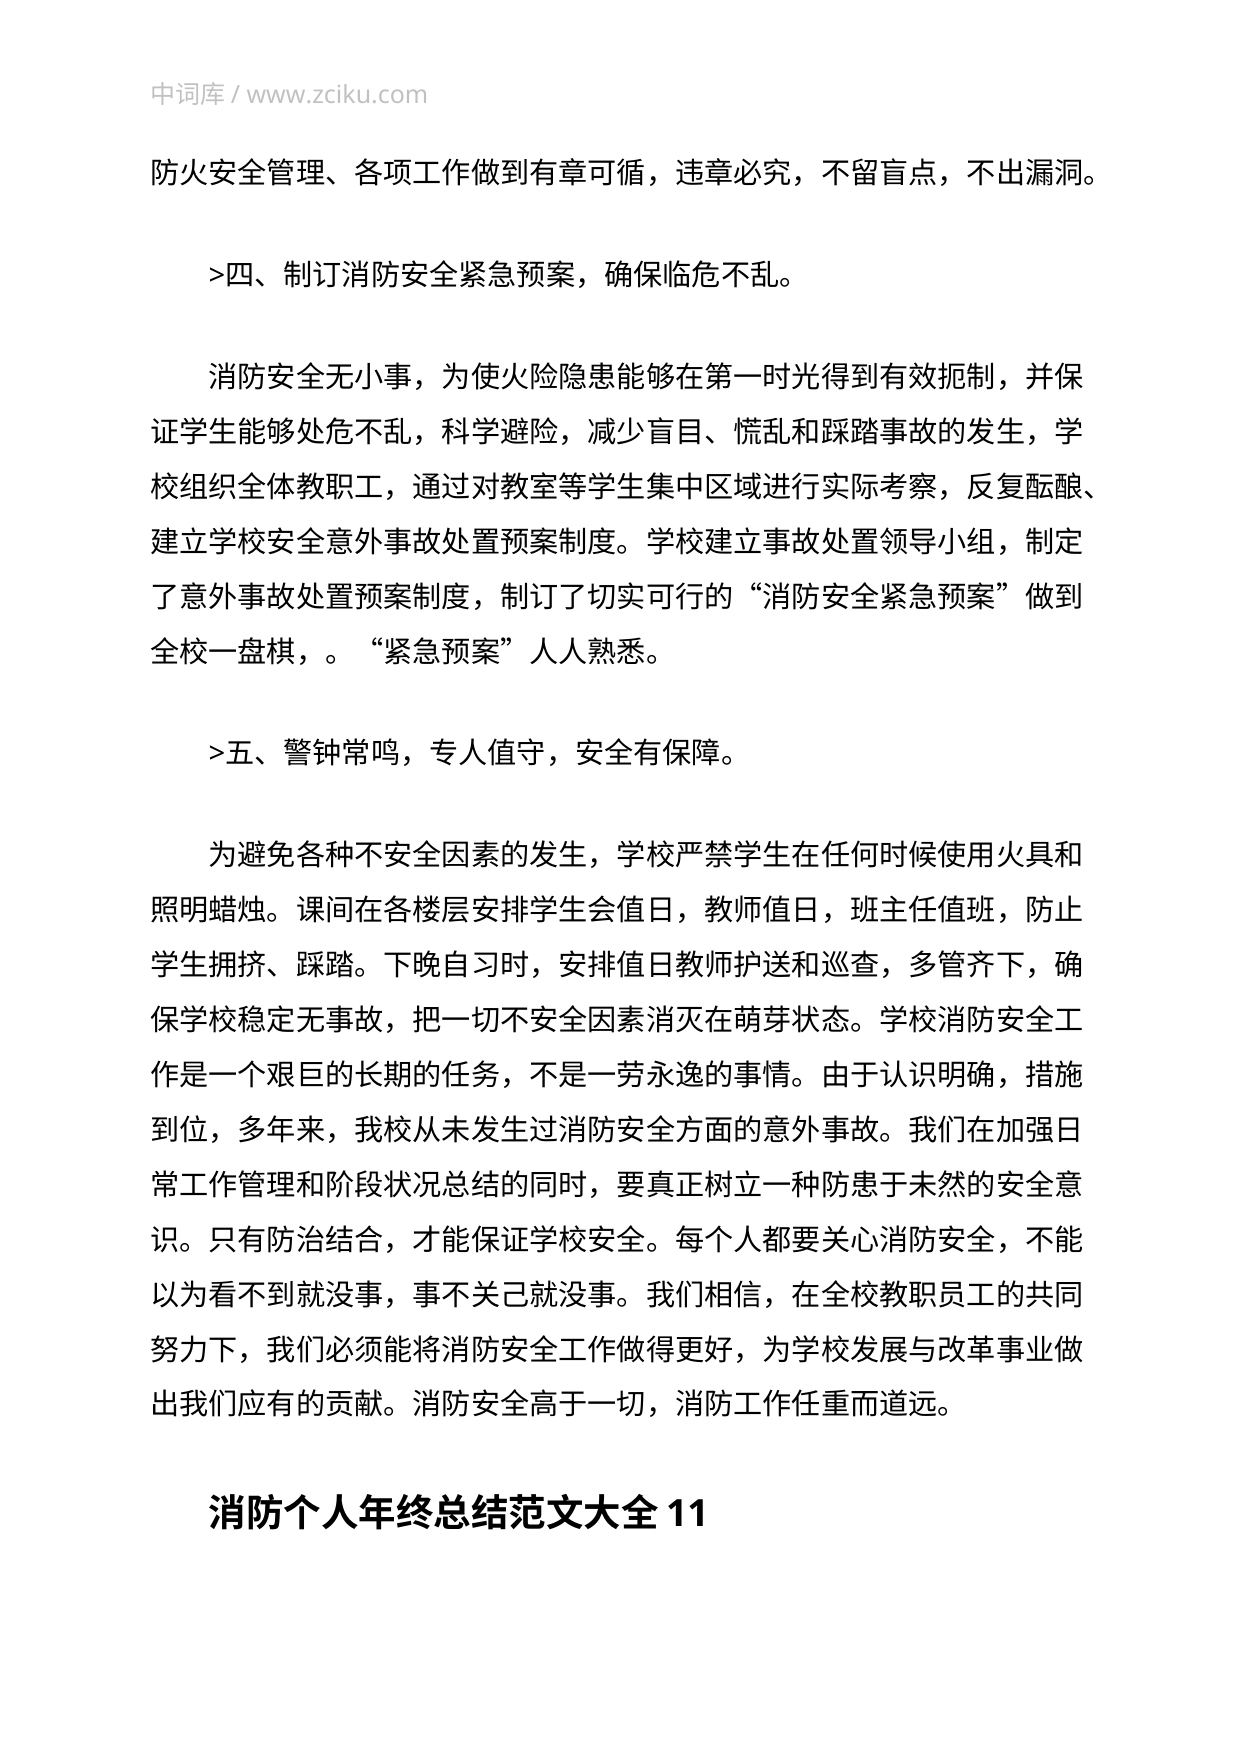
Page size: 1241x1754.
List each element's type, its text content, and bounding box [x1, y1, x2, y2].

text >五、警钟常鸣，专人值守，安全有保障。 [150, 730, 1090, 772]
text 消防安全无小事，为使火险隐患能够在第一时光得到有效扼制，并保证学生能够处危不乱，科学避险，减少盲目、慌乱和踩踏事故的发生，学校组织全体教职工，通过对教室等学生集中区域进行实际考察，反复酝酿、建立学校安全意外事故处置预案制度。学校建立事故处置领导小组，制定了意外事故处置预案制度，制订了切实可行的“消防安全紧急预案”做到全校一盘棋，。“紧急预案”人人熟悉。 [150, 354, 1090, 671]
text 为避免各种不安全因素的发生，学校严禁学生在任何时候使用火具和照明蜡烛。课间在各楼层安排学生会值日，教师值日，班主任值班，防止学生拥挤、踩踏。下晚自习时，安排值日教师护送和巡查，多管齐下，确保学校稳定无事故，把一切不安全因素消灭在萌芽状态。学校消防安全工作是一个艰巨的长期的任务，不是一劳永逸的事情。由于认识明确，措施到位，多年来，我校从未发生过消防安全方面的意外事故。我们在加强日常工作管理和阶段状况总结的同时，要真正树立一种防患于未然的安全意识。只有防治结合，才能保证学校安全。每个人都要关心消防安全，不能以为看不到就没事，事不关己就没事。我们相信，在全校教职员工的共同努力下，我们必须能将消防安全工作做得更好，为学校发展与改革事业做出我们应有的贡献。消防安全高于一切，消防工作任重而道远。 [150, 832, 1090, 1423]
text 消防个人年终总结范文大全11 [150, 1483, 1090, 1537]
text >四、制订消防安全紧急预案，确保临危不乱。 [150, 252, 1090, 294]
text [150, 150, 1090, 192]
